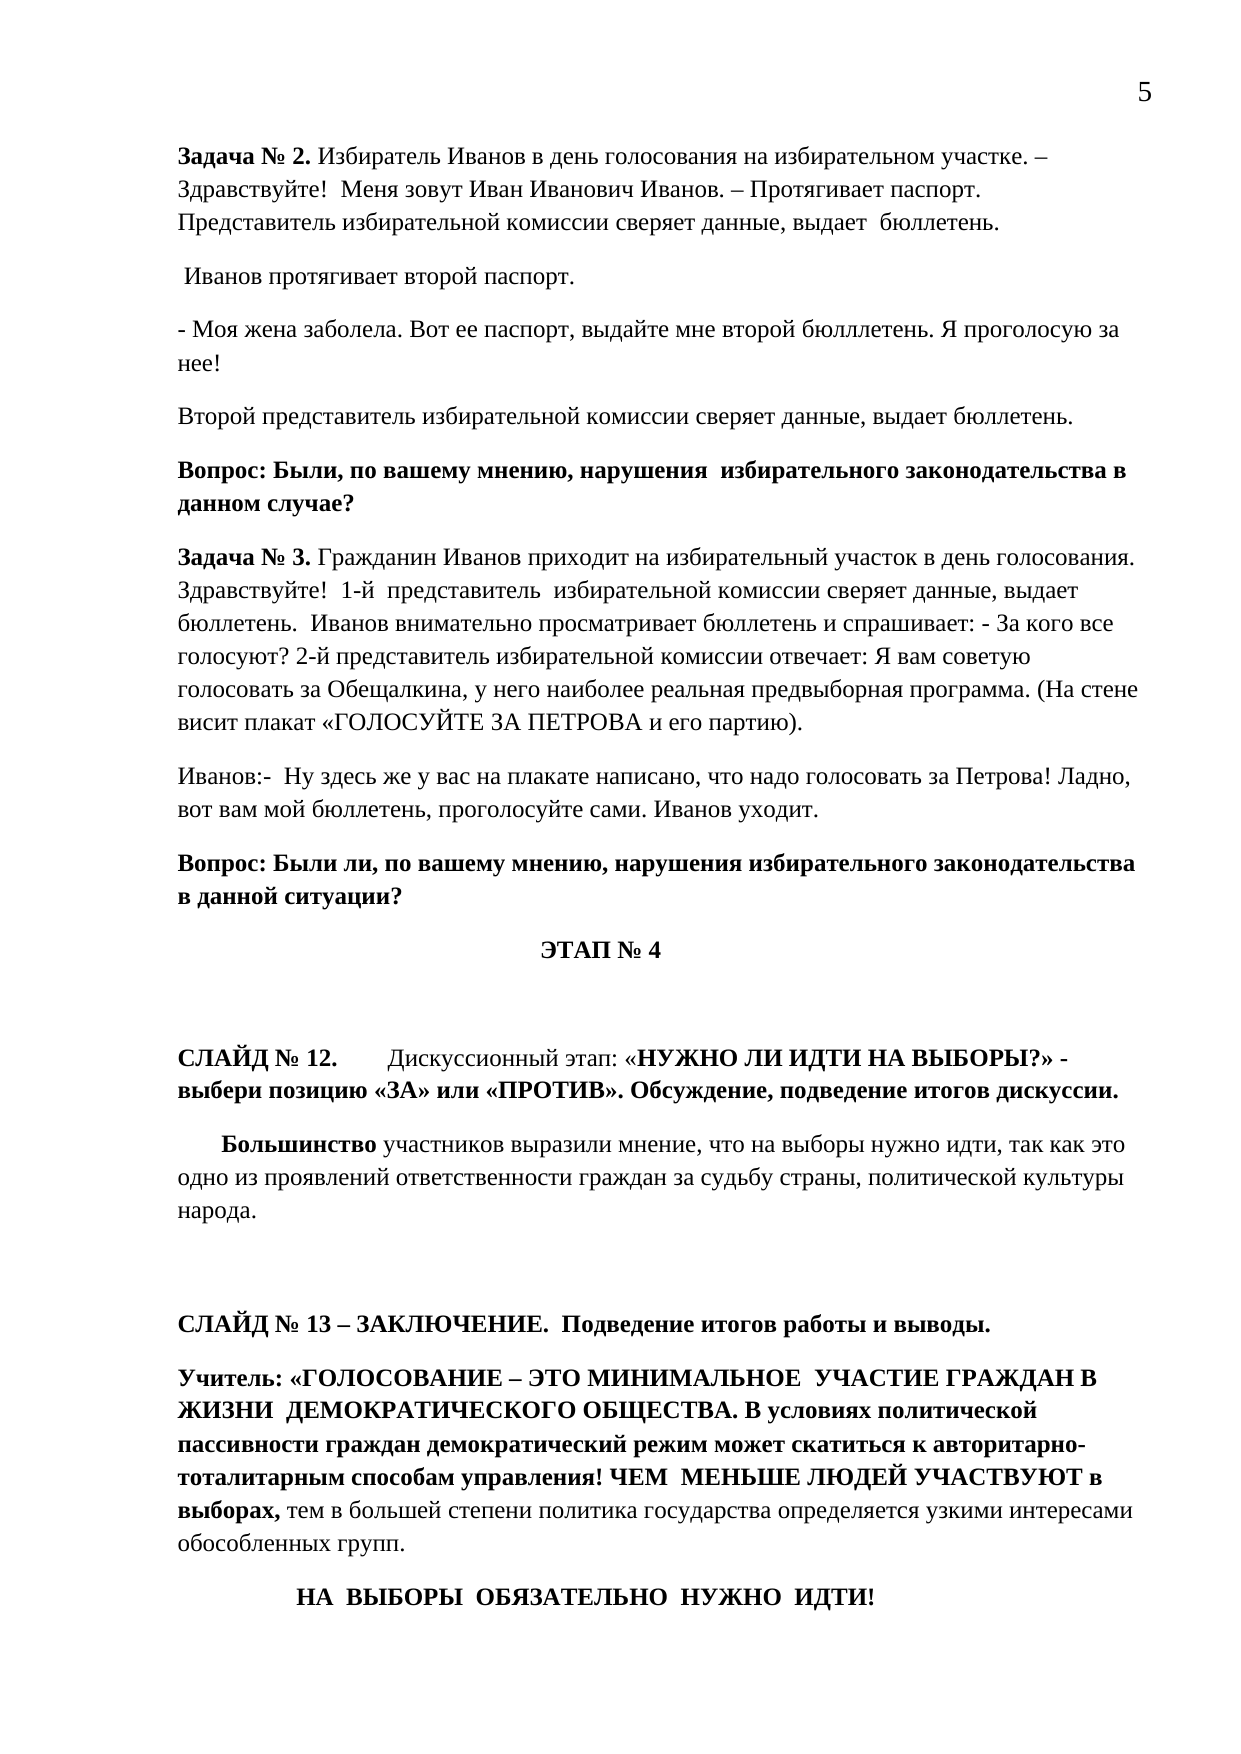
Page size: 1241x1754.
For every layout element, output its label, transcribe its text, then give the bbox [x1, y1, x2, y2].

text ЭТАП № 4 [177, 935, 1152, 964]
text Второй представитель избирательной комиссии сверяет данные, выдает бюллетень. [177, 401, 1152, 430]
text Большинство участников выразили мнение, что на выборы нужно идти, так как это одно из проявлений ответственности граждан за судьбу страны, политической культуры народа. [177, 1129, 1152, 1224]
text Иванов:- Ну здесь же у вас на плакате написано, что надо голосовать за Петрова! Ладно, вот вам мой бюллетень, проголосуйте сами. Иванов уходит. [177, 761, 1152, 823]
text Задача № 3. Гражданин Иванов приходит на избирательный участок в день голосования. Здравствуйте! 1-й представитель избирательной комиссии сверяет данные, выдает бюллетень. Иванов внимательно просматривает бюллетень и спрашивает: - За кого все голосуют? 2-й представитель избирательной комиссии отвечает: Я вам советую голосовать за Обещалкина, у него наиболее реальная предвыборная программа. (На стене висит плакат «ГОЛОСУЙТЕ ЗА ПЕТРОВА и его партию). [177, 542, 1152, 736]
text НА ВЫБОРЫ ОБЯЗАТЕЛЬНО НУЖНО ИДТИ! [177, 1582, 1152, 1610]
text Иванов протягивает второй паспорт. [177, 261, 1152, 289]
text Учитель: «ГОЛОСОВАНИЕ – ЭТО МИНИМАЛЬНОЕ УЧАСТИЕ ГРАЖДАН В ЖИЗНИ ДЕМОКРАТИЧЕСКОГО ОБЩЕСТВА. В условиях политической пассивности граждан демократический режим может скатиться к авторитарно-тоталитарным способам управления! ЧЕМ МЕНЬШЕ ЛЮДЕЙ УЧАСТВУЮТ в выборах, тем в большей степени политика государства определяется узкими интересами обособленных групп. [177, 1363, 1152, 1556]
text СЛАЙД № 12. Дискуссионный этап: «НУЖНО ЛИ ИДТИ НА ВЫБОРЫ?» - выбери позицию «ЗА» или «ПРОТИВ». Обсуждение, подведение итогов дискуссии. [177, 1043, 1152, 1104]
text Вопрос: Были ли, по вашему мнению, нарушения избирательного законодательства в данной ситуации? [177, 848, 1152, 910]
text Задача № 2. Избиратель Иванов в день голосования на избирательном участке. – Здравствуйте! Меня зовут Иван Иванович Иванов. – Протягивает паспорт. Представитель избирательной комиссии сверяет данные, выдает бюллетень. [177, 141, 1152, 236]
text - Моя жена заболела. Вот ее паспорт, выдайте мне второй бюлллетень. Я проголосую за нее! [177, 314, 1152, 376]
text СЛАЙД № 13 – ЗАКЛЮЧЕНИЕ. Подведение итогов работы и выводы. [177, 1309, 1152, 1337]
text Вопрос: Были, по вашему мнению, нарушения избирательного законодательства в данном случае? [177, 455, 1152, 517]
